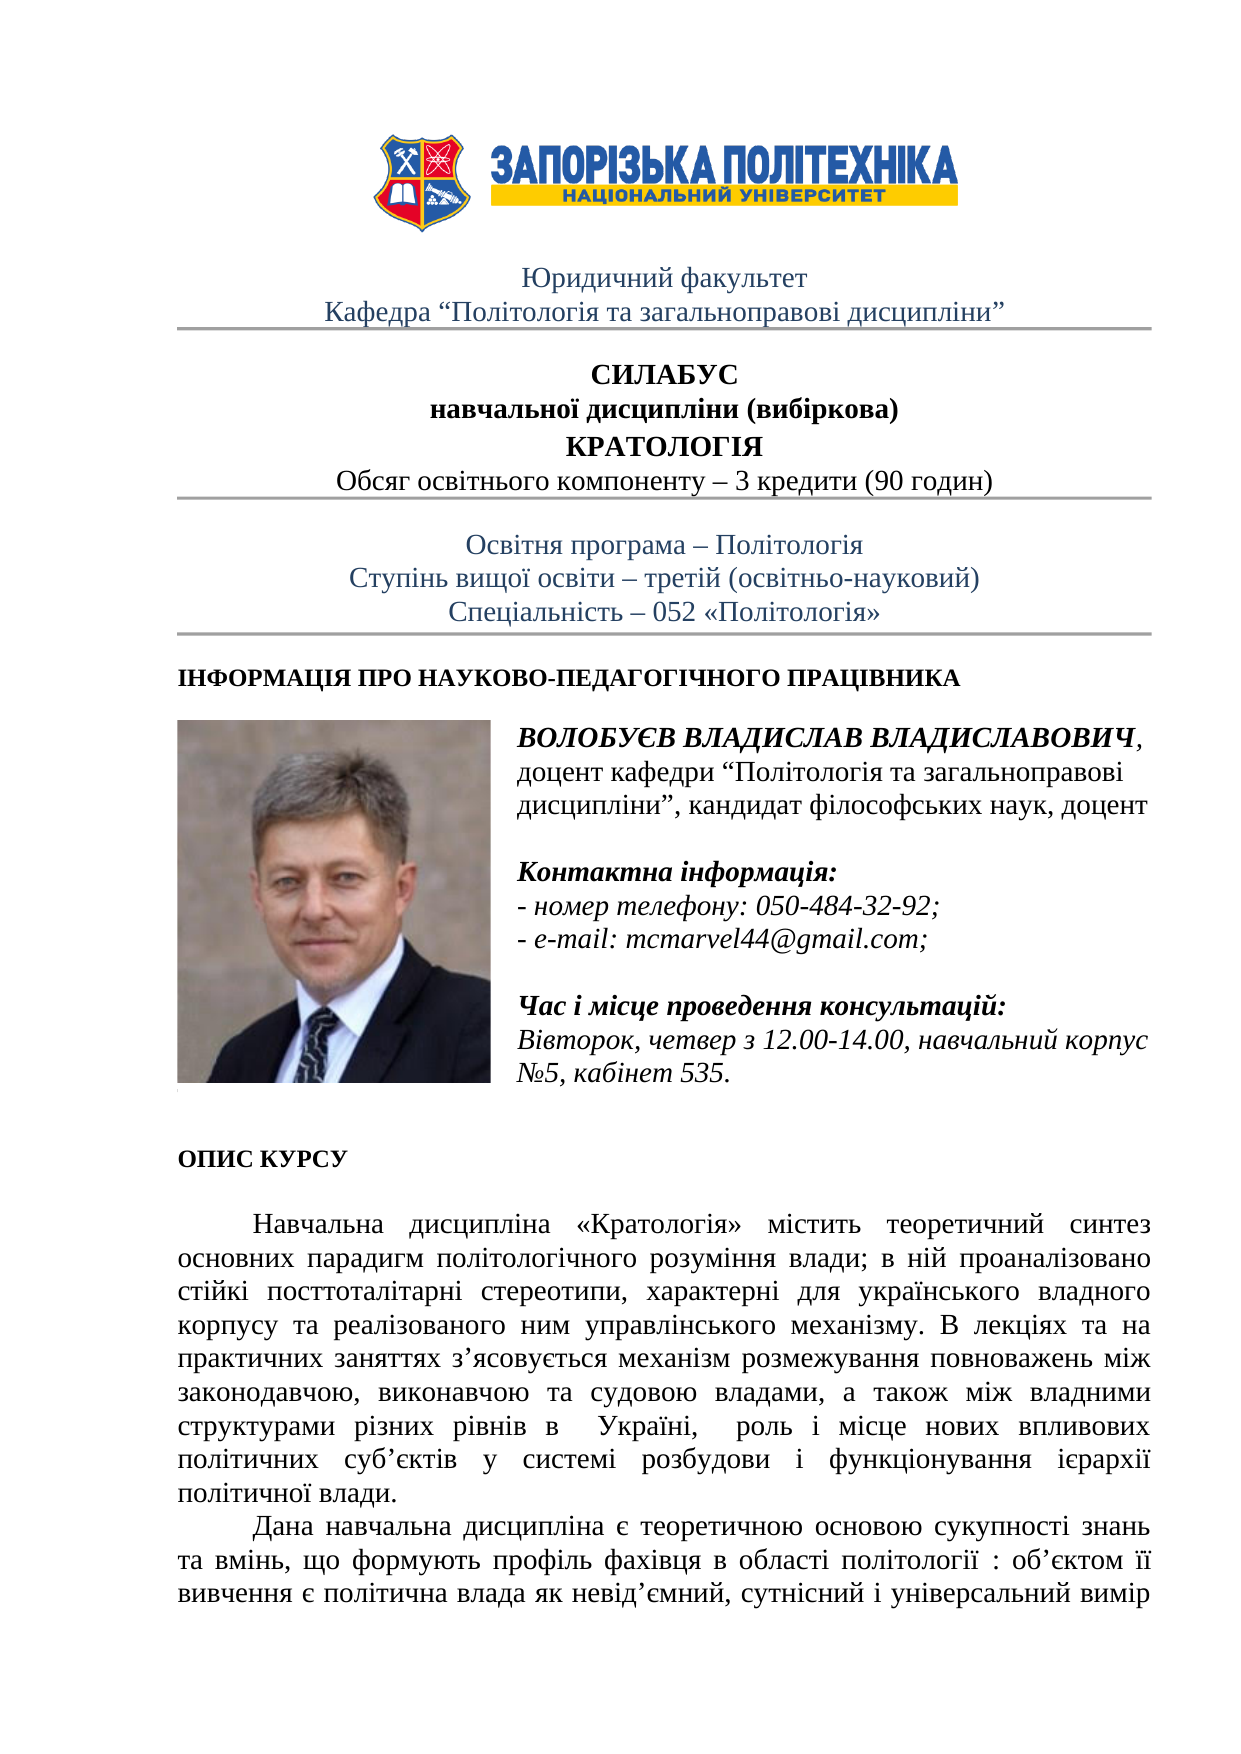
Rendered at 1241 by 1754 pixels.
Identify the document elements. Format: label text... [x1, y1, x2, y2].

text Ступінь вищої освіти – третій (освітньо-науковий) [177, 560, 1152, 594]
table_header ВОЛОБУЄВ ВЛАДИСЛАВ ВЛАДИСЛАВОВИЧ, доцент кафедри “Політологія та загальноправові дисципліни”, кандидат філософських наук, доцент Контактна інформація: - номер телефону: 050-484-32-92; - e-mail: mcmarvel44@gmail.com; Час і місце проведення консультацій: Вівторок, четвер з 12.00-14.00, навчальний корпус №5, кабінет 535. [506, 720, 1169, 1089]
text КРАТОЛОГІЯ [177, 429, 1152, 463]
text Спеціальність – 052 «Політологія» [177, 594, 1152, 627]
text навчальної дисципліни (вибіркова) [177, 391, 1152, 424]
text Юридичний факультет [177, 260, 1152, 294]
text Навчальна дисципліна «Кратологія» містить теоретичний синтез основних парадигм політологічного розуміння влади; в ній проаналізовано стійкі посттоталітарні стереотипи, характерні для українського владного корпусу та реалізованого ним управлінського механізму. В лекціях та на практичних заняттях з’ясовується механізм розмежування повноважень між законодавчою, виконавчою та судовою владами, а також між владними структурами різних рівнів в Україні, роль і місце нових впливових політичних суб’єктів у системі розбудови і функціонування ієрархії політичної влади. [177, 1206, 1152, 1508]
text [177, 1508, 1152, 1609]
subtitle СИЛАБУС [177, 357, 1152, 391]
table_header [166, 720, 506, 1089]
text ІНФОРМАЦІЯ ПРО НАУКОВО-ПЕДАГОГІЧНОГО ПРАЦІВНИКА [177, 663, 1152, 691]
text Кафедра “Політологія та загальноправові дисципліни” [177, 294, 1152, 327]
subtitle ОПИС КУРСУ [177, 1144, 1152, 1173]
text Освітня програма – Політологія [177, 527, 1152, 560]
text Обсяг освітнього компоненту – 3 кредити (90 годин) [177, 463, 1152, 496]
picture [340, 107, 989, 261]
picture [177, 720, 491, 1083]
